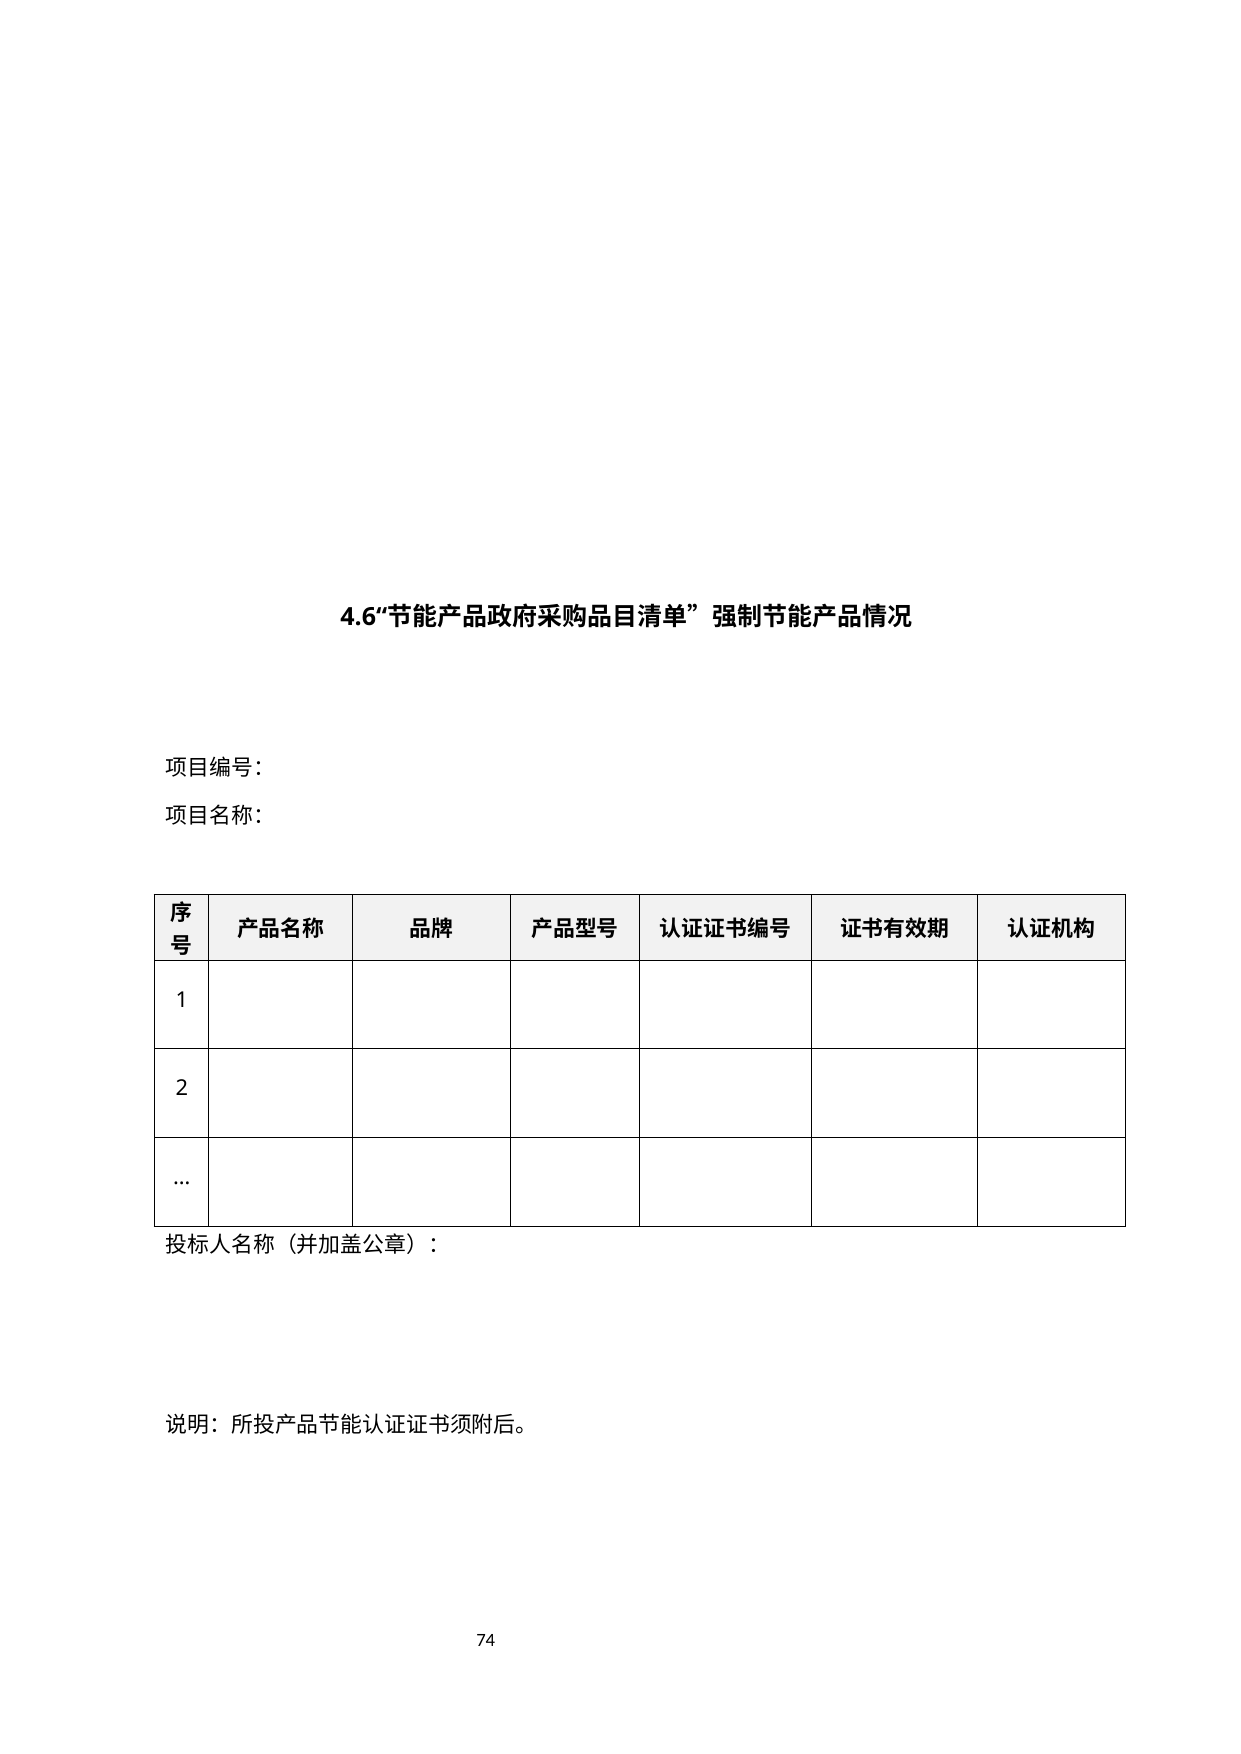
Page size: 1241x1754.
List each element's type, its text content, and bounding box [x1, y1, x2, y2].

table_cell [978, 1049, 1125, 1137]
table_cell [640, 1049, 811, 1137]
text 项目编号： [165, 749, 1087, 782]
table_header 品牌 [353, 895, 510, 960]
table_header 认证证书编号 [640, 895, 811, 960]
table_cell [353, 1138, 510, 1226]
table_cell [978, 961, 1125, 1048]
table_cell [511, 961, 639, 1048]
text 投标人名称（并加盖公章）： [165, 1227, 1087, 1259]
table_cell [353, 1049, 510, 1137]
table_cell [511, 1049, 639, 1137]
text 说明：所投产品节能认证证书须附后。 [165, 1407, 1087, 1439]
table_cell [209, 1138, 352, 1226]
table_cell [640, 961, 811, 1048]
table_cell [209, 961, 352, 1048]
table_cell [812, 1049, 977, 1137]
table_cell [812, 961, 977, 1048]
table_cell [812, 1138, 977, 1226]
text 项目名称： [165, 798, 1087, 830]
table_cell [209, 1049, 352, 1137]
table_cell [353, 961, 510, 1048]
table_cell 2 [155, 1049, 208, 1137]
text 4.6“节能产品政府采购品目清单”强制节能产品情况 [165, 582, 1087, 647]
table_header 序号 [155, 895, 208, 960]
table_header 认证机构 [978, 895, 1125, 960]
table_cell [640, 1138, 811, 1226]
table_cell [978, 1138, 1125, 1226]
table_header 产品型号 [511, 895, 639, 960]
table_cell … [155, 1138, 208, 1226]
table_cell 1 [155, 961, 208, 1048]
table_cell [511, 1138, 639, 1226]
table_header 证书有效期 [812, 895, 977, 960]
table_header 产品名称 [209, 895, 352, 960]
